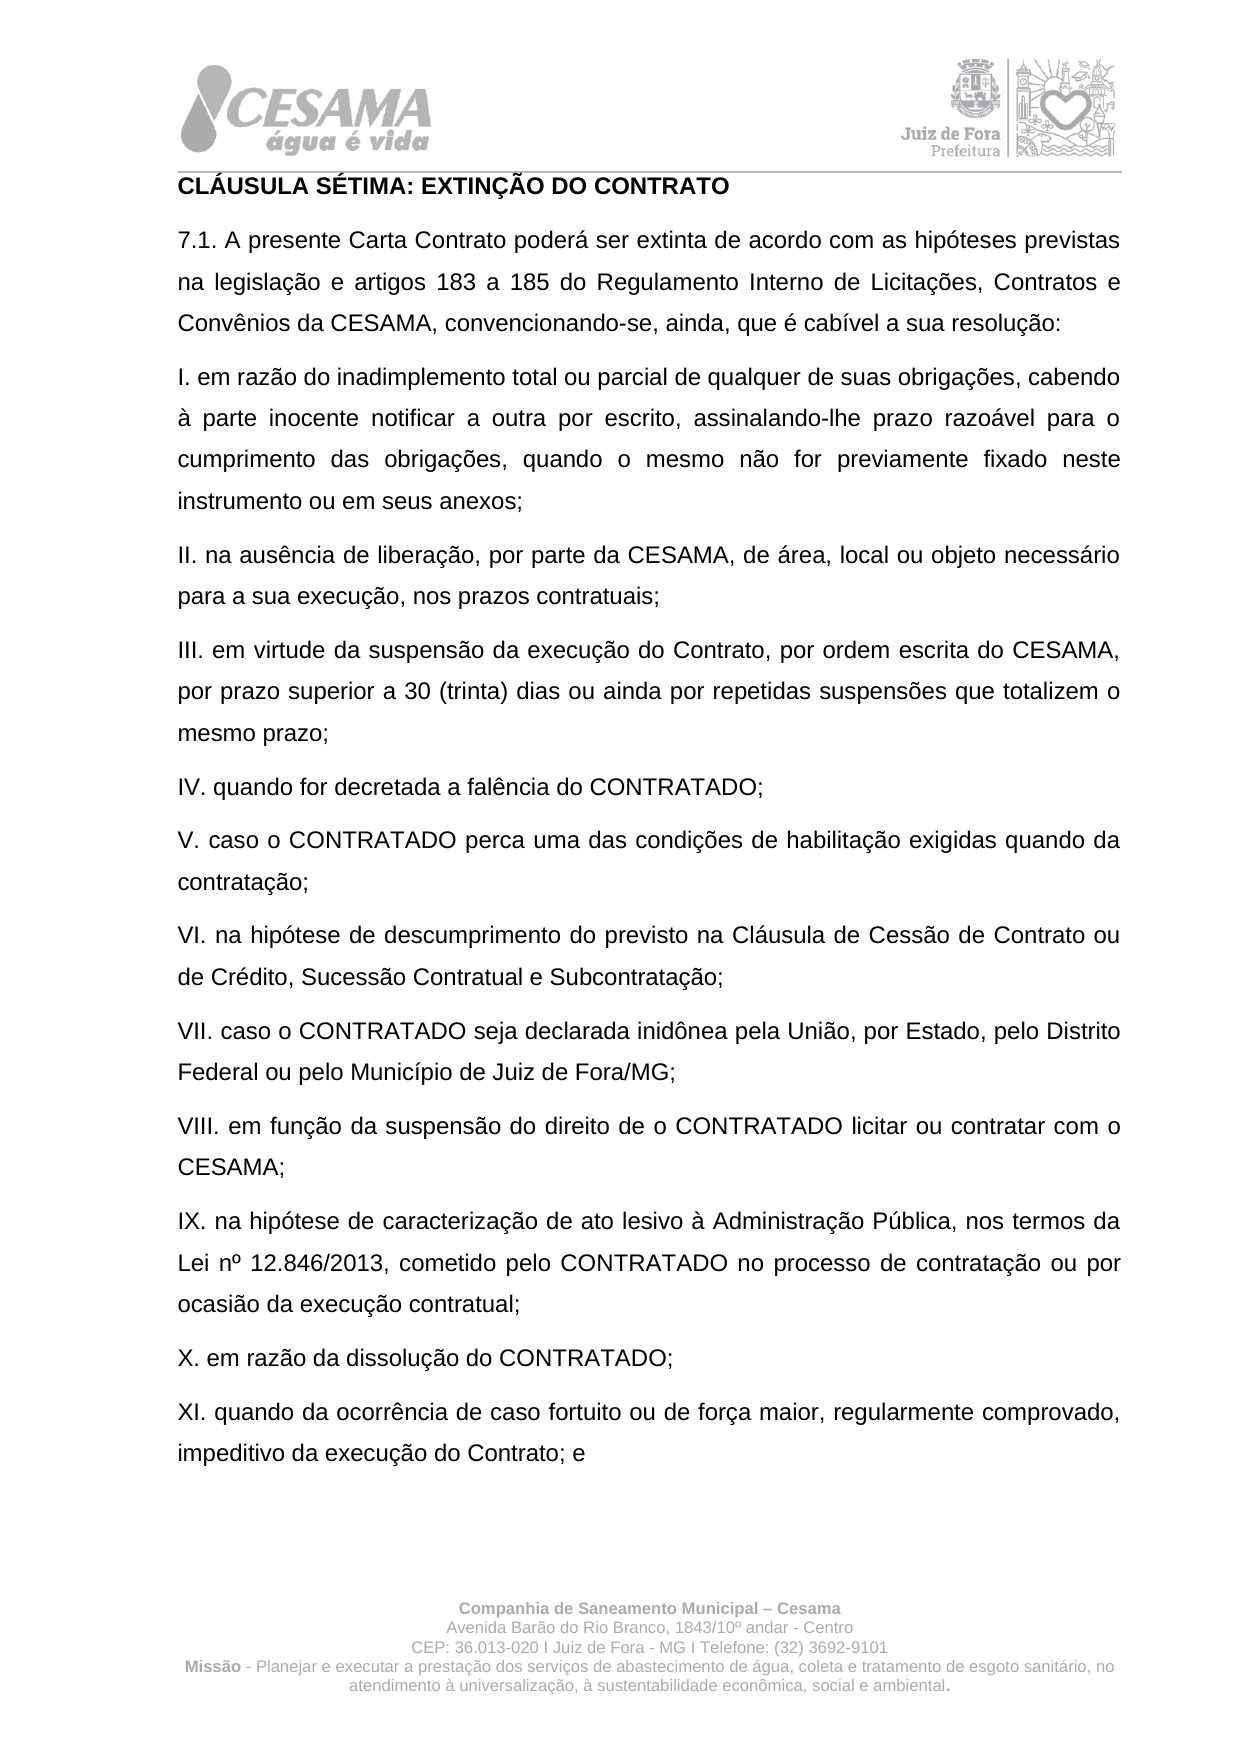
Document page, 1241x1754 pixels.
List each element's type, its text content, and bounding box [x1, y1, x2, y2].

text III. em virtude da suspensão da execução do Contrato, por ordem escrita do CESAMA, por prazo superior a 30 (trinta) dias ou ainda por repetidas suspensões que totalizem o mesmo prazo; [177, 636, 1122, 746]
text XI. quando da ocorrência de caso fortuito ou de força maior, regularmente comprovado, impeditivo da execução do Contrato; e [177, 1397, 1122, 1466]
text IV. quando for decretada a falência do CONTRATADO; [177, 772, 1122, 800]
text X. em razão da dissolução do CONTRATADO; [177, 1344, 1122, 1371]
text II. na ausência de liberação, por parte da CESAMA, de área, local ou objeto necessário para a sua execução, nos prazos contratuais; [177, 541, 1122, 609]
text VII. caso o CONTRATADO seja declarada inidônea pela União, por Estado, pelo Distrito Federal ou pelo Município de Juiz de Fora/MG; [177, 1017, 1122, 1086]
text IX. na hipótese de caracterização de ato lesivo à Administração Pública, nos termos da Lei nº 12.846/2013, cometido pelo CONTRATADO no processo de contratação ou por ocasião da execução contratual; [177, 1207, 1122, 1317]
picture [177, 59, 1123, 173]
text I. em razão do inadimplemento total ou parcial de qualquer de suas obrigações, cabendo à parte inocente notificar a outra por escrito, assinalando-lhe prazo razoável para o cumprimento das obrigações, quando o mesmo não for previamente fixado neste instrumento ou em seus anexos; [177, 363, 1122, 514]
text VIII. em função da suspensão do direito de o CONTRATADO licitar ou contratar com o CESAMA; [177, 1112, 1122, 1181]
text VI. na hipótese de descumprimento do previsto na Cláusula de Cessão de Contrato ou de Crédito, Sucessão Contratual e Subcontratação; [177, 921, 1122, 990]
text V. caso o CONTRATADO perca uma das condições de habilitação exigidas quando da contratação; [177, 826, 1122, 895]
text 7.1. A presente Carta Contrato poderá ser extinta de acordo com as hipóteses previstas na legislação e artigos 183 a 185 do Regulamento Interno de Licitações, Contratos e Convênios da CESAMA, convencionando-se, ainda, que é cabível a sua resolução: [177, 226, 1122, 336]
text CLÁUSULA SÉTIMA: EXTINÇÃO DO CONTRATO [177, 173, 1122, 200]
